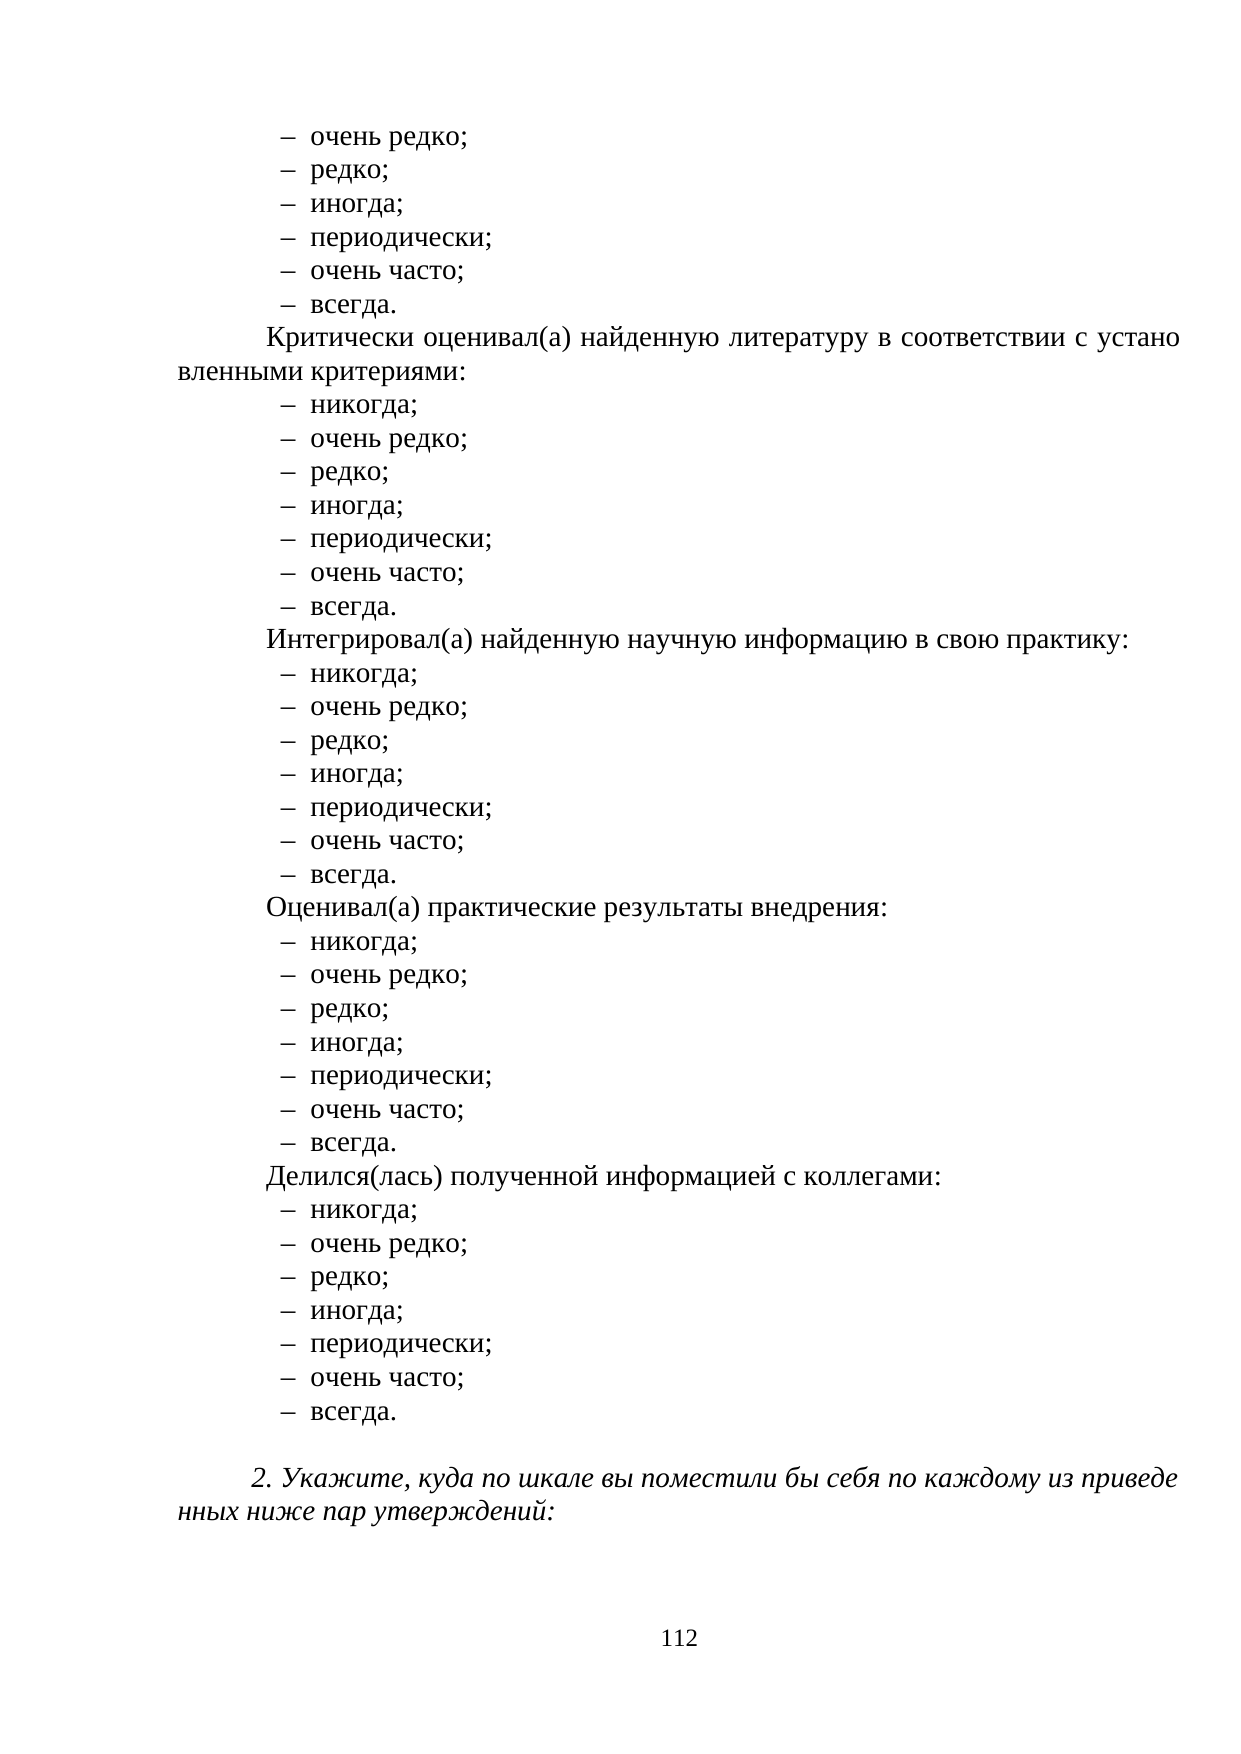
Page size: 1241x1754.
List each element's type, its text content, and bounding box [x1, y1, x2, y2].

list всегда. [281, 1393, 1181, 1426]
list никогда; [281, 923, 1181, 957]
list редко; [281, 453, 1181, 487]
list иногда; [281, 1024, 1181, 1057]
list никогда; [281, 386, 1181, 420]
list редко; [281, 722, 1181, 755]
text Делился(лась) полученной информацией с коллегами: [177, 1158, 1181, 1191]
list иногда; [281, 755, 1181, 789]
list периодически; [281, 1057, 1181, 1091]
list периодически; [281, 1326, 1181, 1359]
list редко; [281, 152, 1181, 185]
list всегда. [281, 1124, 1181, 1158]
list очень часто; [281, 1359, 1181, 1393]
list периодически; [281, 521, 1181, 554]
list очень часто; [281, 1091, 1181, 1124]
list редко; [281, 1258, 1181, 1292]
list очень редко; [281, 420, 1181, 453]
list редко; [281, 990, 1181, 1024]
list очень часто; [281, 252, 1181, 286]
list очень редко; [281, 688, 1181, 722]
text Оценивал(а) практические результаты внедрения: [177, 889, 1181, 923]
list всегда. [281, 856, 1181, 889]
list всегда. [281, 286, 1181, 319]
text Критически оценивал(а) найденную литературу в соответствии с установленными критериями: [177, 319, 1181, 386]
text 2. Укажите, куда по шкале вы поместили бы себя по каждому из приведенных ниже пар утверждений: [177, 1460, 1181, 1527]
list очень редко; [281, 118, 1181, 152]
list очень редко; [281, 957, 1181, 990]
list никогда; [281, 655, 1181, 688]
list периодически; [281, 789, 1181, 822]
list иногда; [281, 487, 1181, 521]
list иногда; [281, 1292, 1181, 1326]
list никогда; [281, 1191, 1181, 1225]
list иногда; [281, 185, 1181, 219]
list очень часто; [281, 554, 1181, 588]
list очень редко; [281, 1225, 1181, 1258]
list всегда. [281, 588, 1181, 621]
list периодически; [281, 219, 1181, 252]
list очень часто; [281, 822, 1181, 856]
text Интегрировал(а) найденную научную информацию в свою практику: [177, 621, 1181, 655]
